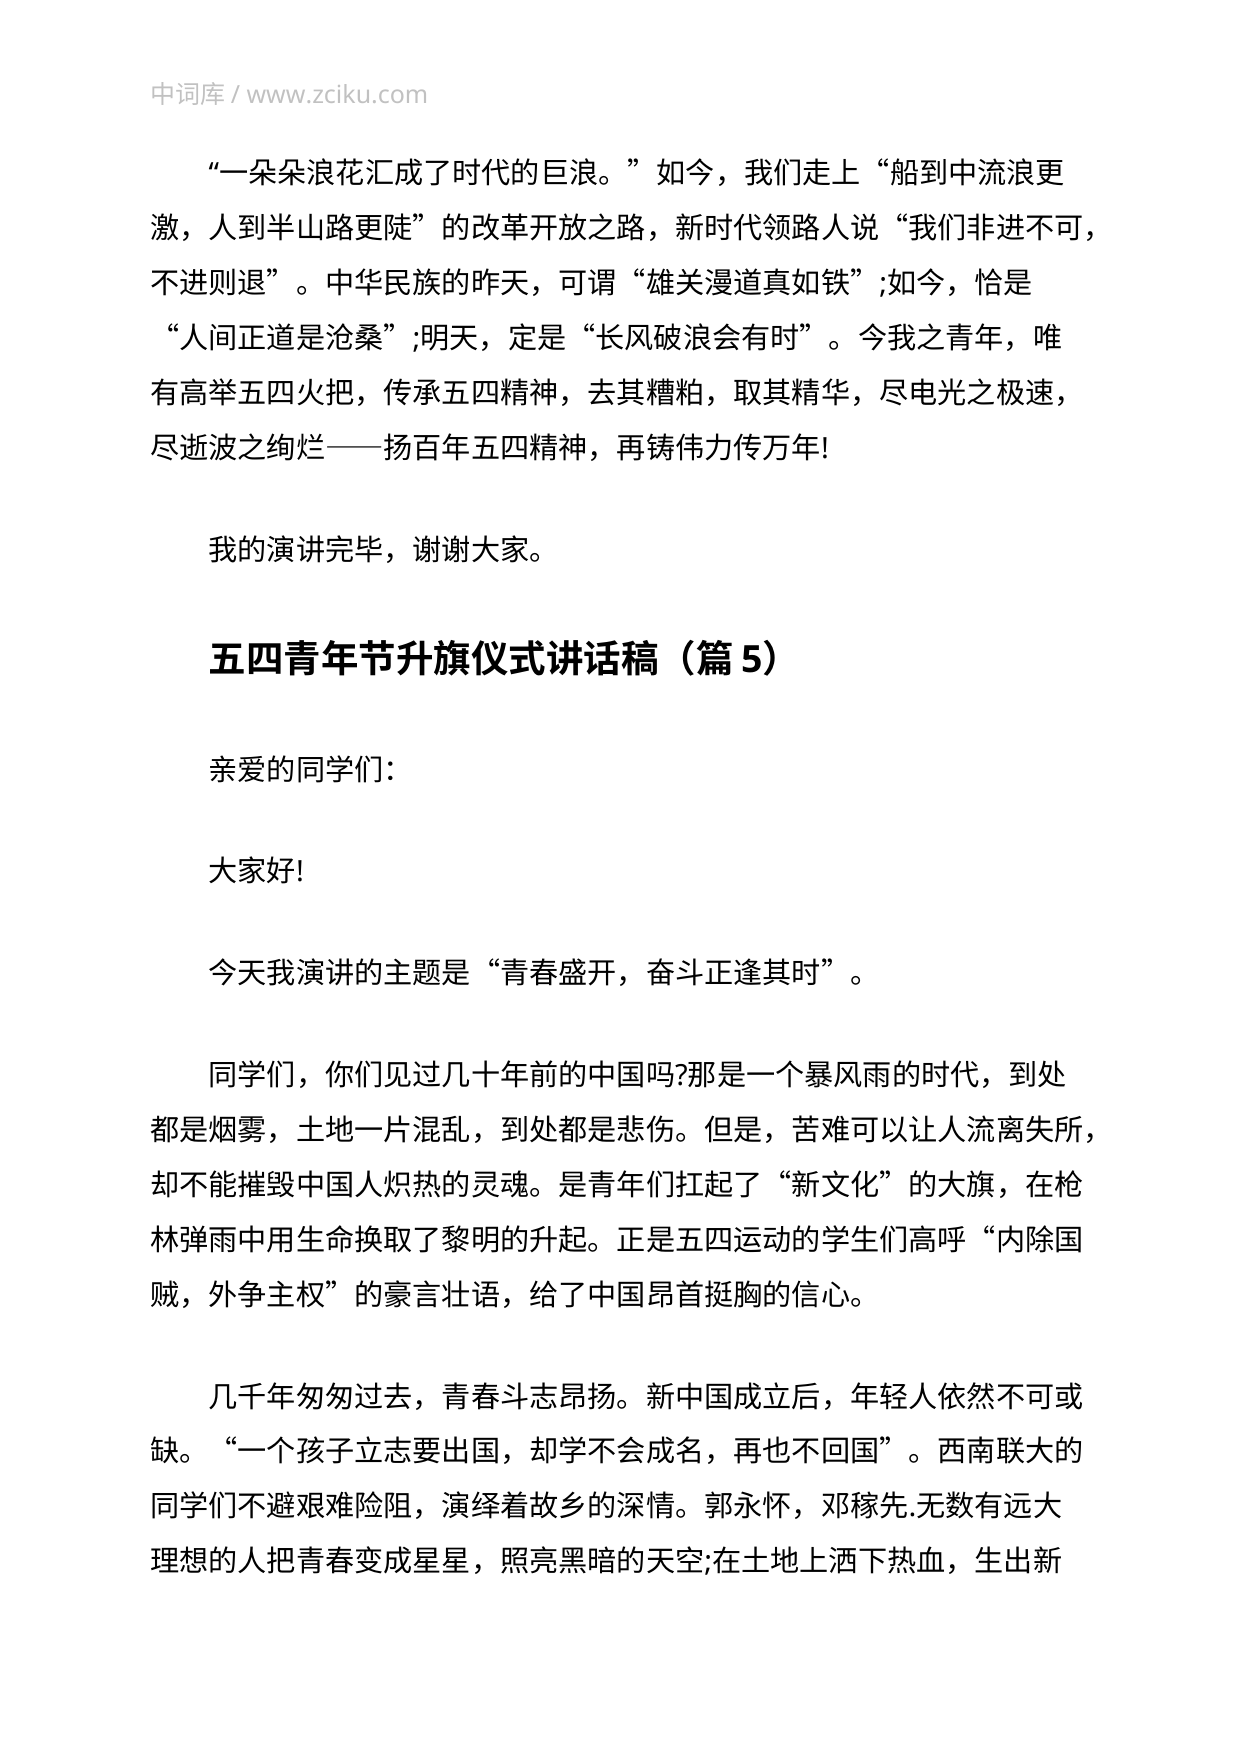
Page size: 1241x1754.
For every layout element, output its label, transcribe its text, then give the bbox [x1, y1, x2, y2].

text 我的演讲完毕，谢谢大家。 [150, 527, 1090, 569]
text 五四青年节升旗仪式讲话稿（篇5） [150, 628, 1090, 683]
text 今天我演讲的主题是“青春盛开，奋斗正逢其时”。 [150, 950, 1090, 992]
text 大家好! [150, 848, 1090, 890]
text 亲爱的同学们： [150, 746, 1090, 788]
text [150, 1373, 1090, 1580]
text “一朵朵浪花汇成了时代的巨浪。”如今，我们走上“船到中流浪更激，人到半山路更陡”的改革开放之路，新时代领路人说“我们非进不可，不进则退”。中华民族的昨天，可谓“雄关漫道真如铁”;如今，恰是“人间正道是沧桑”;明天，定是“长风破浪会有时”。今我之青年，唯有高举五四火把，传承五四精神，去其糟粕，取其精华，尽电光之极速，尽逝波之绚烂——扬百年五四精神，再铸伟力传万年! [150, 150, 1090, 467]
text 同学们，你们见过几十年前的中国吗?那是一个暴风雨的时代，到处都是烟雾，土地一片混乱，到处都是悲伤。但是，苦难可以让人流离失所，却不能摧毁中国人炽热的灵魂。是青年们扛起了“新文化”的大旗，在枪林弹雨中用生命换取了黎明的升起。正是五四运动的学生们高呼“内除国贼，外争主权”的豪言壮语，给了中国昂首挺胸的信心。 [150, 1052, 1090, 1314]
